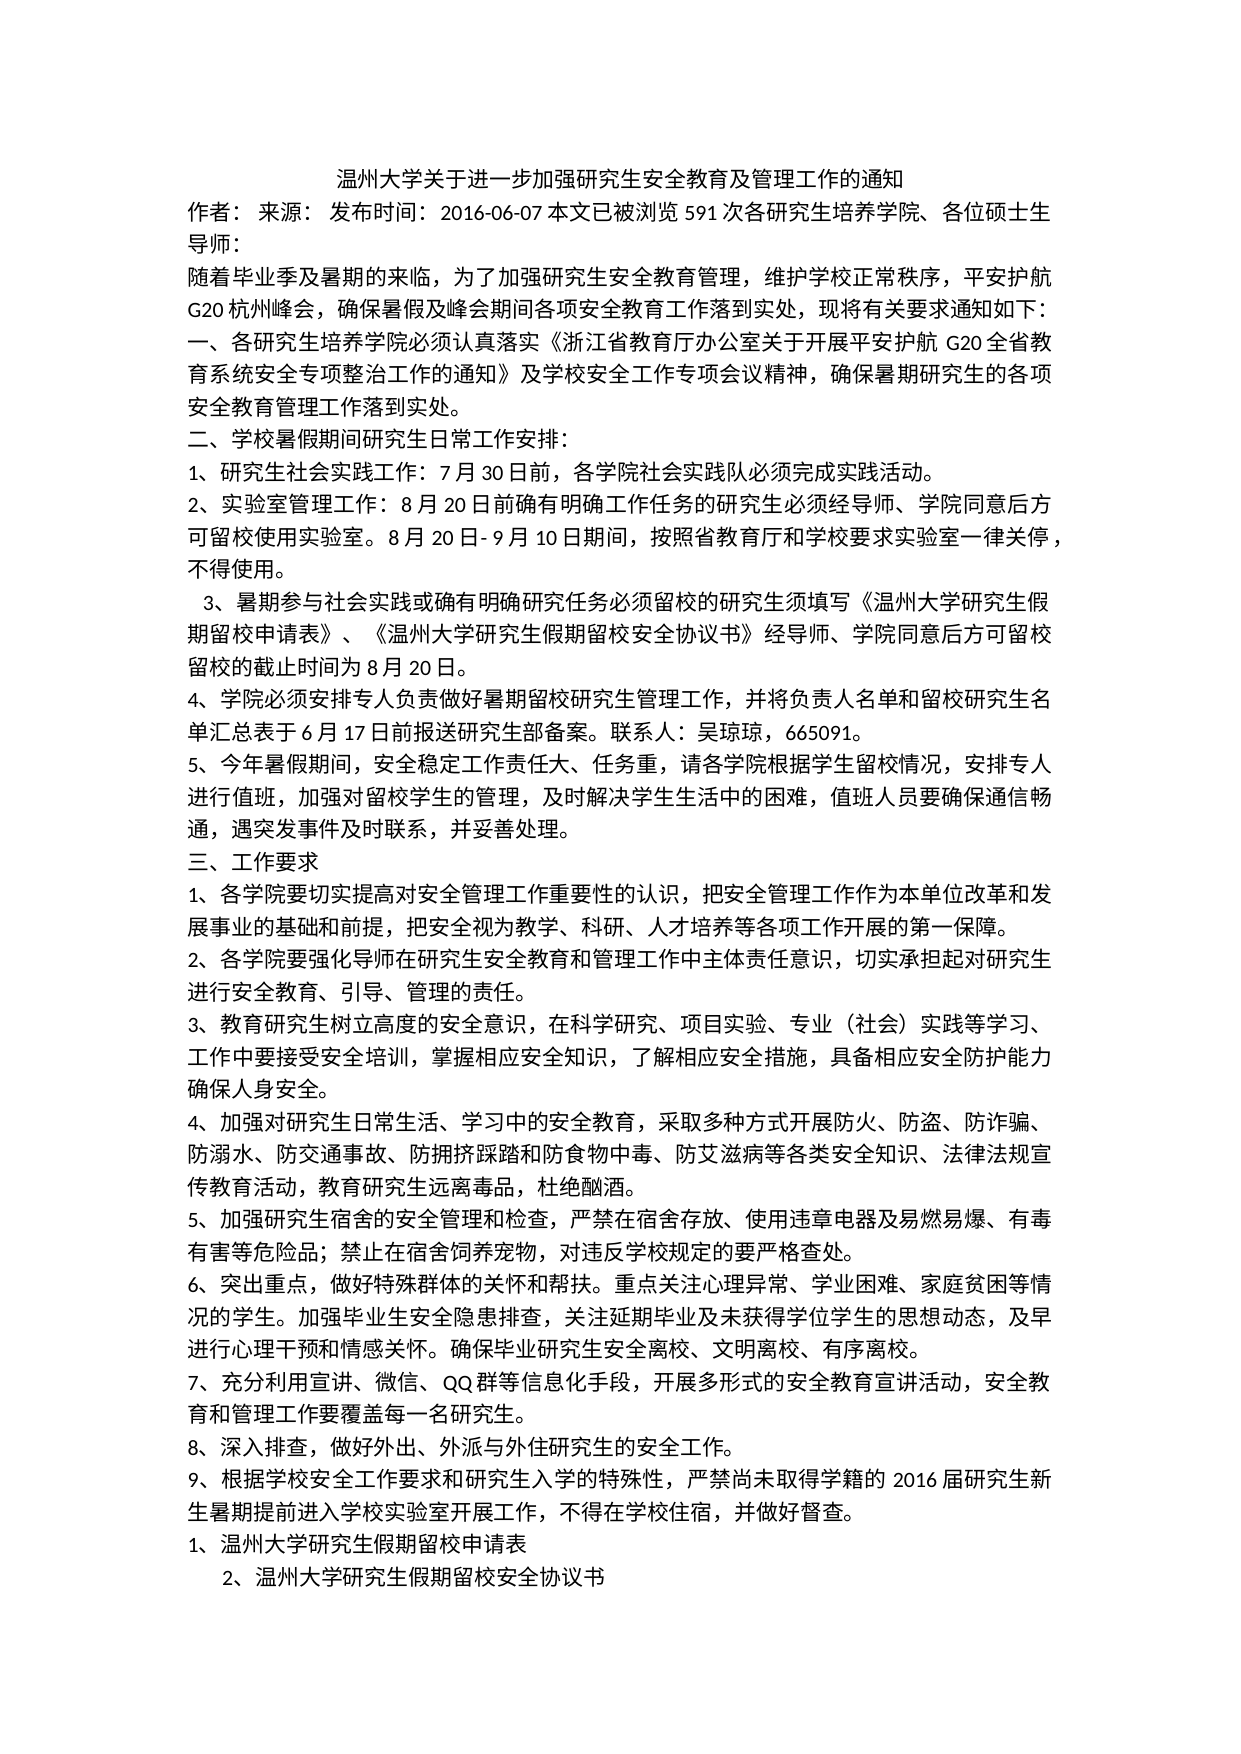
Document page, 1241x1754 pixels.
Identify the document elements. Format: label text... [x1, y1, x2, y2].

text 1、研究生社会实践工作：7月30日前，各学院社会实践队必须完成实践活动。 [187, 454, 1053, 487]
text 2、实验室管理工作：8月20日前确有明确工作任务的研究生必须经导师、学院同意后方可留校使用实验室。8月 20日- 9月10日期间，按照省教育厅和学校要求实验室一律关停，不得使用。 [187, 487, 1053, 584]
text 1、温州大学研究生假期留校申请表 [187, 1527, 1053, 1559]
text 随着毕业季及暑期的来临，为了加强研究生安全教育管理，维护学校正常秩序，平安护航G20杭州峰会，确保暑假及峰会期间各项安全教育工作落到实处，现将有关要求通知如下： [187, 259, 1053, 324]
text 6、突出重点，做好特殊群体的关怀和帮扶。重点关注心理异常、学业困难、家庭贫困等情况的学生。加强毕业生安全隐患排查，关注延期毕业及未获得学位学生的思想动态，及早进行心理干预和情感关怀。确保毕业研究生安全离校、文明离校、有序离校。 [187, 1267, 1053, 1364]
text 4、学院必须安排专人负责做好暑期留校研究生管理工作，并将负责人名单和留校研究生名单汇总表于6月17日前报送研究生部备案。联系人：吴琼琼，665091。 [187, 682, 1053, 747]
text 三、工作要求 [187, 844, 1053, 877]
text 9、根据学校安全工作要求和研究生入学的特殊性，严禁尚未取得学籍的2016届研究生新生暑期提前进入学校实验室开展工作，不得在学校住宿，并做好督查。 [187, 1462, 1053, 1527]
text 4、加强对研究生日常生活、学习中的安全教育，采取多种方式开展防火、防盗、防诈骗、防溺水、防交通事故、防拥挤踩踏和防食物中毒、防艾滋病等各类安全知识、法律法规宣传教育活动，教育研究生远离毒品，杜绝酗酒。 [187, 1104, 1053, 1202]
text 3、暑期参与社会实践或确有明确研究任务必须留校的研究生须填写《温州大学研究生假期留校申请表》、《温州大学研究生假期留校安全协议书》经导师、学院同意后方可留校，留校的截止时间为8月20日。 [187, 584, 1053, 682]
text 2、各学院要强化导师在研究生安全教育和管理工作中主体责任意识，切实承担起对研究生进行安全教育、引导、管理的责任。 [187, 942, 1053, 1007]
text 1、各学院要切实提高对安全管理工作重要性的认识，把安全管理工作作为本单位改革和发展事业的基础和前提，把安全视为教学、科研、人才培养等各项工作开展的第一保障。 [187, 877, 1053, 942]
text 7、充分利用宣讲、微信、QQ群等信息化手段，开展多形式的安全教育宣讲活动，安全教育和管理工作要覆盖每一名研究生。 [187, 1364, 1053, 1429]
text 一、各研究生培养学院必须认真落实《浙江省教育厅办公室关于开展平安护航G20全省教育系统安全专项整治工作的通知》及学校安全工作专项会议精神，确保暑期研究生的各项安全教育管理工作落到实处。 [187, 324, 1053, 422]
text 作者： 来源： 发布时间：2016-06-07 本文已被浏览591次各研究生培养学院、各位硕士生导师： [187, 194, 1053, 259]
text 温州大学关于进一步加强研究生安全教育及管理工作的通知 [187, 162, 1053, 194]
text 2、温州大学研究生假期留校安全协议书 [187, 1559, 1053, 1592]
text 5、今年暑假期间，安全稳定工作责任大、任务重，请各学院根据学生留校情况，安排专人进行值班，加强对留校学生的管理，及时解决学生生活中的困难，值班人员要确保通信畅通，遇突发事件及时联系，并妥善处理。 [187, 747, 1053, 844]
text 8、深入排查，做好外出、外派与外住研究生的安全工作。 [187, 1429, 1053, 1462]
text 二、学校暑假期间研究生日常工作安排： [187, 422, 1053, 454]
text 5、加强研究生宿舍的安全管理和检查，严禁在宿舍存放、使用违章电器及易燃易爆、有毒有害等危险品；禁止在宿舍饲养宠物，对违反学校规定的要严格查处。 [187, 1202, 1053, 1267]
text 3、教育研究生树立高度的安全意识，在科学研究、项目实验、专业（社会）实践等学习、工作中要接受安全培训，掌握相应安全知识，了解相应安全措施，具备相应安全防护能力，确保人身安全。 [187, 1007, 1053, 1104]
